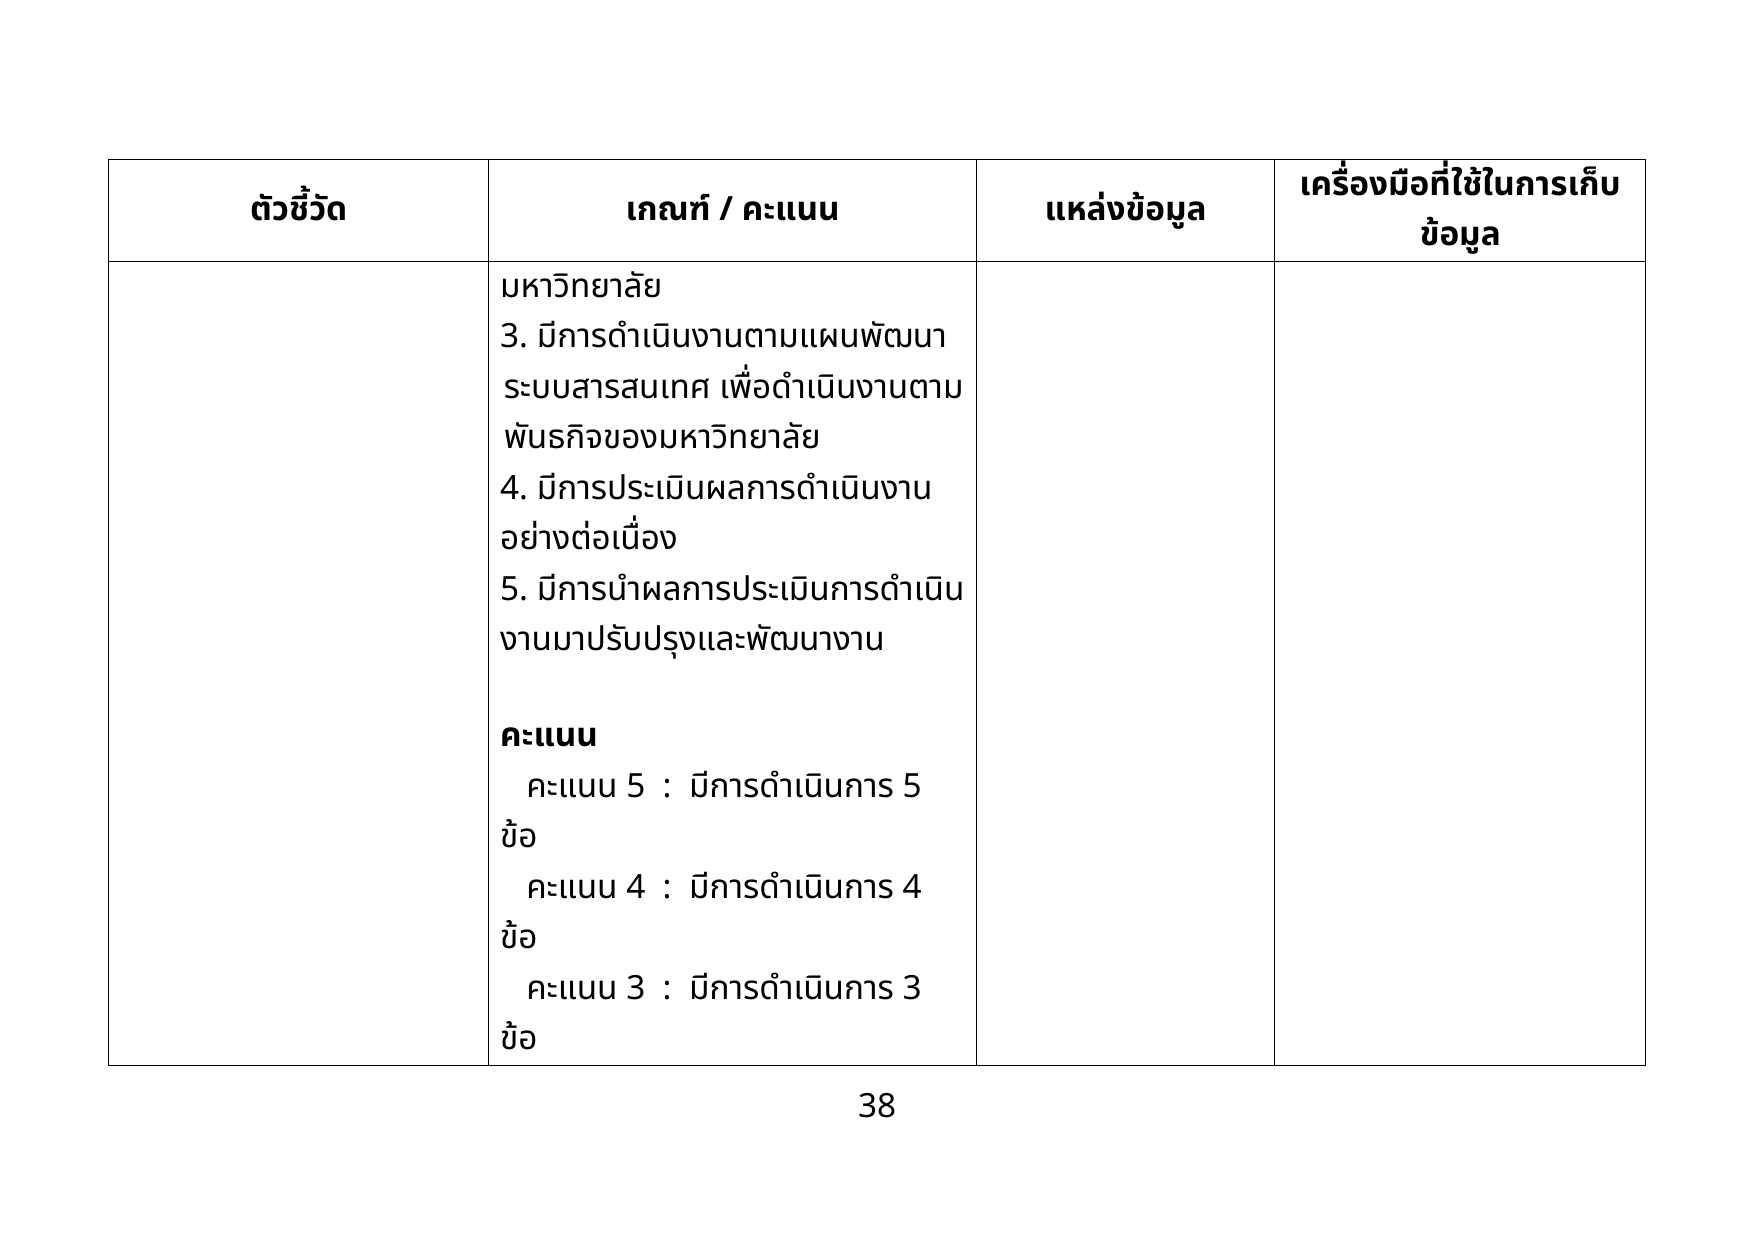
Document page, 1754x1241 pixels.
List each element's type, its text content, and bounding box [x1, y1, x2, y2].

table_header ตัวชี้วัด [109, 160, 488, 261]
table_header เครื่องมือที่ใช้ในการเก็บข้อมูล [1275, 160, 1645, 261]
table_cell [977, 262, 1274, 1064]
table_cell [109, 262, 488, 1064]
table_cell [489, 262, 976, 1064]
table_header เกณฑ์ / คะแนน [489, 160, 976, 261]
table_header แหล่งข้อมูล [977, 160, 1274, 261]
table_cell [1275, 262, 1645, 1064]
